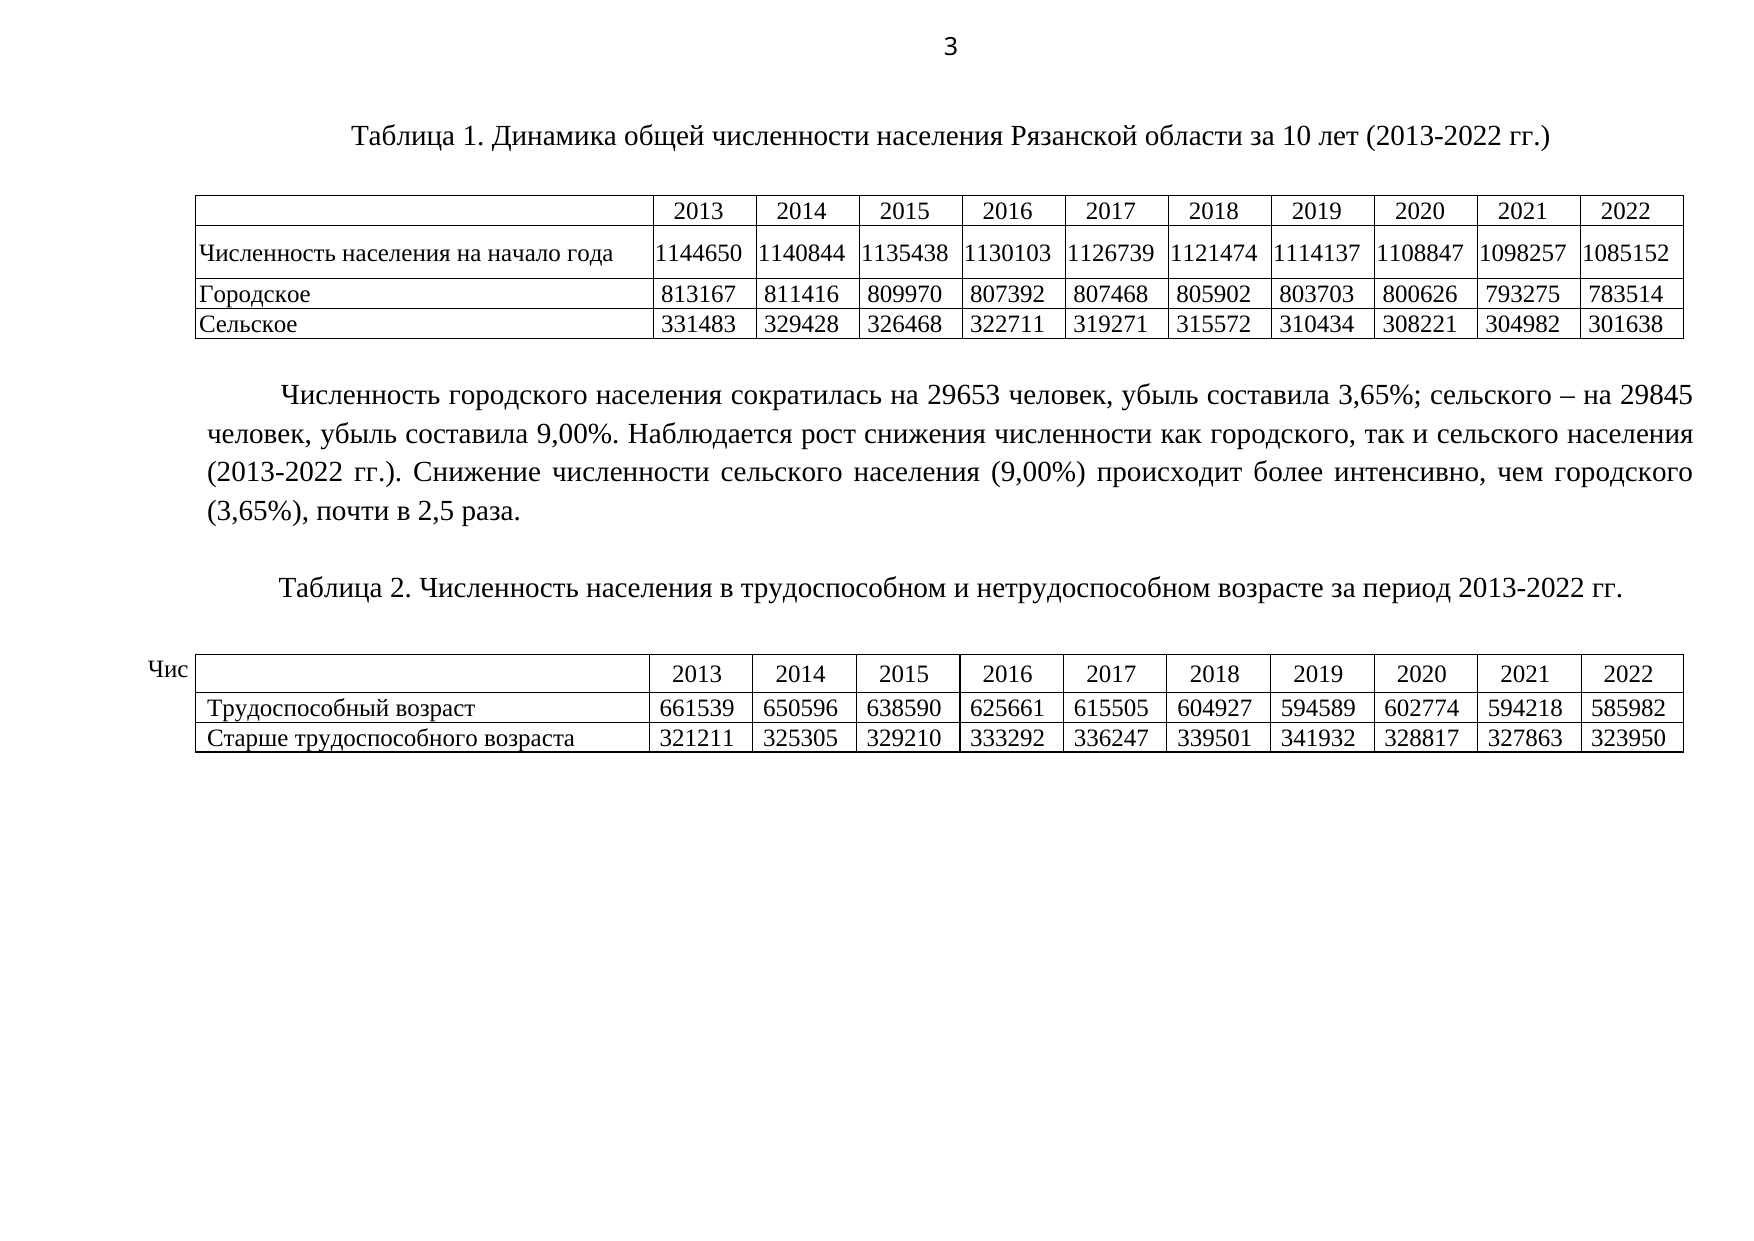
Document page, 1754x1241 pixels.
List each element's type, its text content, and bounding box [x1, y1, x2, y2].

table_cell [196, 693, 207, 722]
table_cell 1085152 [1581, 226, 1683, 278]
table_cell 1126739 [1066, 226, 1168, 278]
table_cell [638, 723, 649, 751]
table_cell 1140844 [757, 226, 859, 278]
table_cell 1121474 [1169, 226, 1271, 278]
text Таблица 2. Численность населения в трудоспособном и нетрудоспособном возрасте за период 2013-2022 гг. [148, 570, 1695, 603]
table_cell 1144650 [654, 226, 756, 278]
table_cell 1114137 [1272, 226, 1374, 278]
table_header 2019 [1271, 655, 1374, 692]
table_cell 1135438 [860, 226, 962, 278]
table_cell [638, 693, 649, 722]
table_cell 1130103 [963, 226, 1065, 278]
table_header 2013 [650, 655, 752, 692]
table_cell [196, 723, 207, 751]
table_cell 1098257 [1478, 226, 1580, 278]
text Таблица 1. Динамика общей численности населения Рязанской области за 10 лет (2013-2022 гг.) [148, 118, 1695, 152]
text Численность городского населения сократилась на 29653 человек, убыль составила 3,65%; сельского – на 29845 человек, убыль составила 9,00%. Наблюдается рост снижения численности как городского, так и сельского населения (2013-2022 гг.). Снижение численности сельского населения (9,00%) происходит более интенсивно, чем городского (3,65%), почти в 2,5 раза. [207, 377, 1695, 526]
table_header 2022 [1582, 655, 1683, 692]
table_header 2015 [857, 655, 959, 692]
table_header 2017 [1064, 655, 1166, 692]
table_header 2016 [961, 655, 1063, 692]
table_header 2018 [1167, 655, 1270, 692]
table_cell 1108847 [1375, 226, 1477, 278]
table_header 2020 [1375, 655, 1477, 692]
table_header [642, 196, 653, 225]
table_header Чис [196, 655, 649, 692]
table_cell Численность населения на начало года [196, 226, 653, 278]
table_header 2014 [753, 655, 856, 692]
table_header 2021 [1478, 655, 1581, 692]
